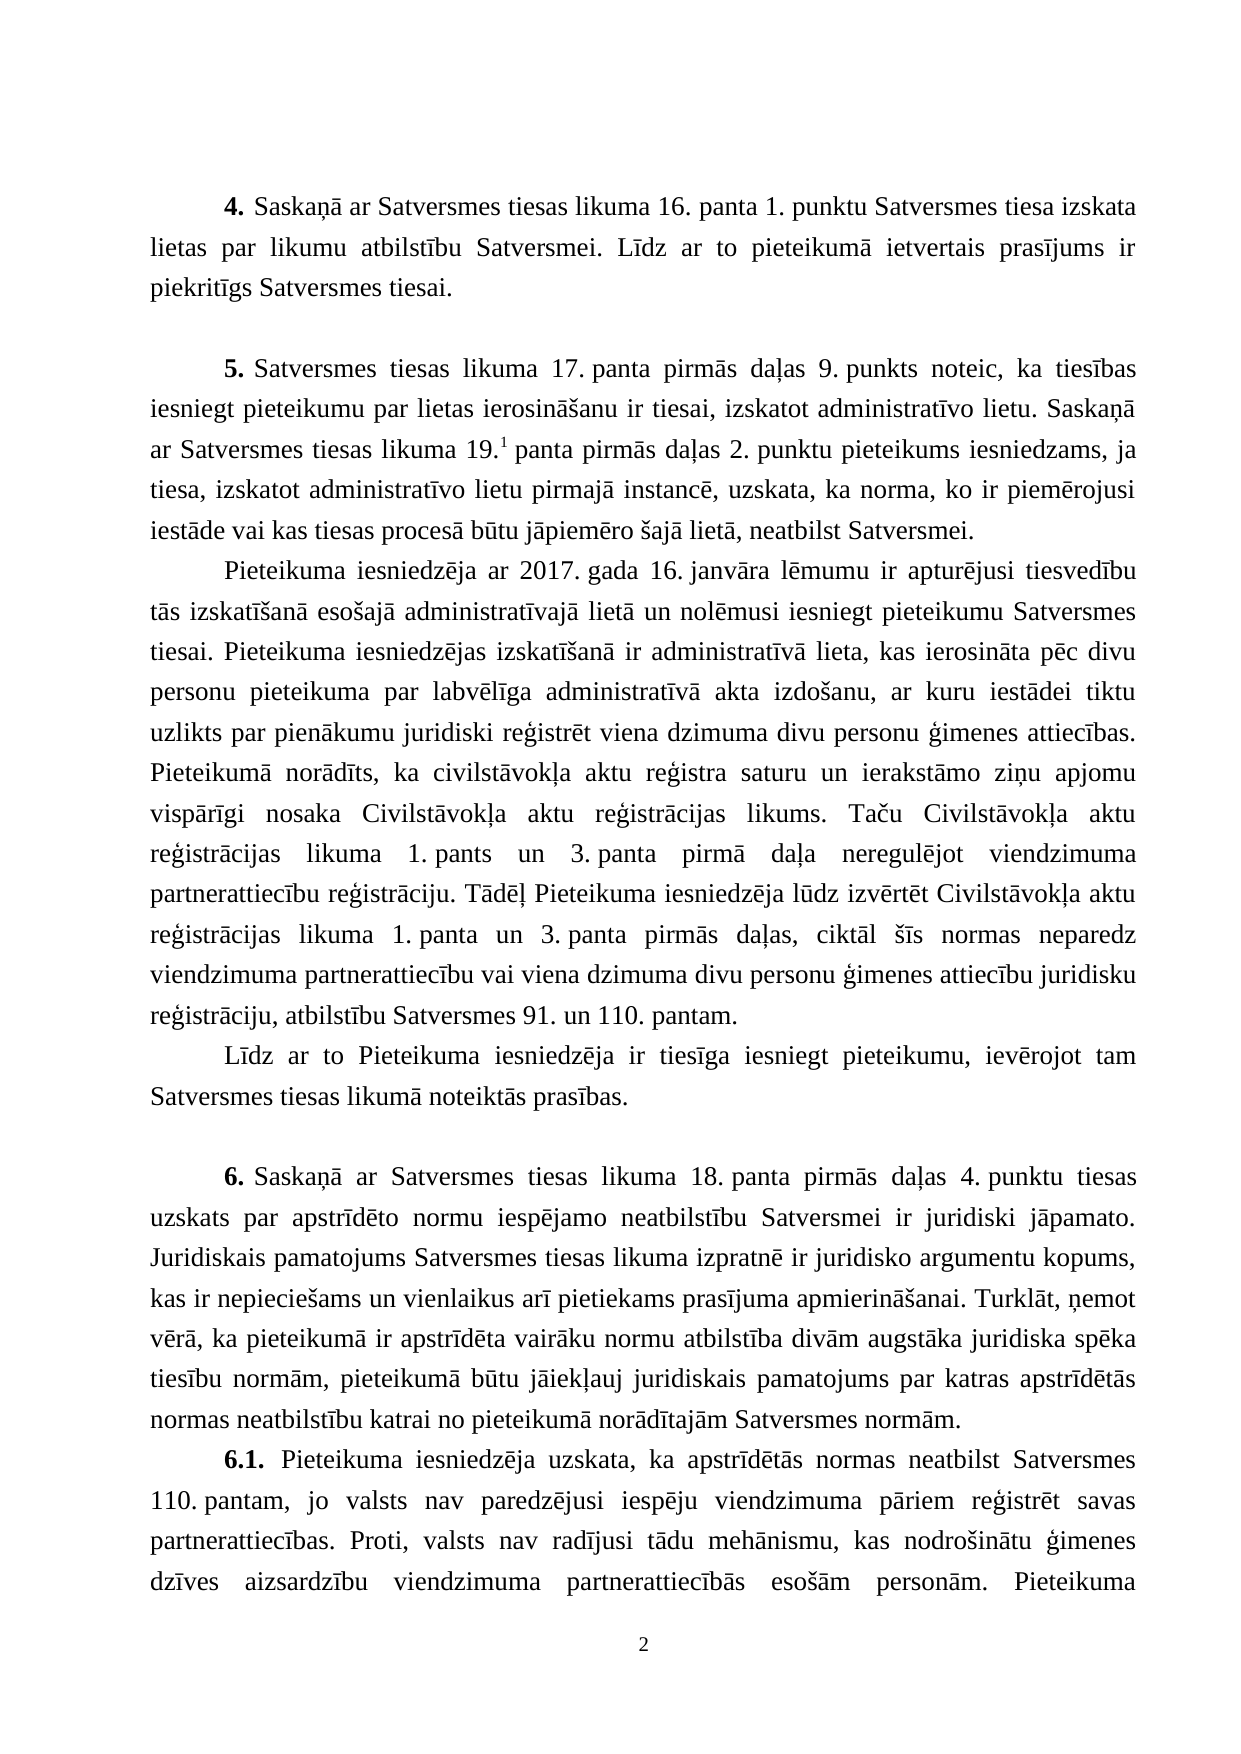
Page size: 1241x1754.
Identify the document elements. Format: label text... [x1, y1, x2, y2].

text Līdz ar to Pieteikuma iesniedzēja ir tiesīga iesniegt pieteikumu, ievērojot tam Satversmes tiesas likumā noteiktās prasības. [150, 1039, 1137, 1111]
text Pieteikuma iesniedzēja ar 2017. gada 16. janvāra lēmumu ir apturējusi tiesvedību tās izskatīšanā esošajā administratīvajā lietā un nolēmusi iesniegt pieteikumu Satversmes tiesai. Pieteikuma iesniedzējas izskatīšanā ir administratīvā lieta, kas ierosināta pēc divu personu pieteikuma par labvēlīga administratīvā akta izdošanu, ar kuru iestādei tiktu uzlikts par pienākumu juridiski reģistrēt viena dzimuma divu personu ģimenes attiecības. Pieteikumā norādīts, ka civilstāvokļa aktu reģistra saturu un ierakstāmo ziņu apjomu vispārīgi nosaka Civilstāvokļa aktu reģistrācijas likums. Taču Civilstāvokļa aktu reģistrācijas likuma 1. pants un 3. panta pirmā daļa neregulējot viendzimuma partnerattiecību reģistrāciju. Tādēļ Pieteikuma iesniedzēja lūdz izvērtēt Civilstāvokļa aktu reģistrācijas likuma 1. panta un 3. panta pirmās daļas, ciktāl šīs normas neparedz viendzimuma partnerattiecību vai viena dzimuma divu personu ģimenes attiecību juridisku reģistrāciju, atbilstību Satversmes 91. un 110. pantam. [150, 554, 1137, 1030]
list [150, 1443, 1137, 1596]
list Saskaņā ar Satversmes tiesas likuma 16. panta 1. punktu Satversmes tiesa izskata lietas par likumu atbilstību Satversmei. Līdz ar to pieteikumā ietvertais prasījums ir piekritīgs Satversmes tiesai. [150, 190, 1137, 302]
list Satversmes tiesas likuma 17. panta pirmās daļas 9. punkts noteic, ka tiesības iesniegt pieteikumu par lietas ierosināšanu ir tiesai, izskatot administratīvo lietu. Saskaņā ar Satversmes tiesas likuma 19.1 panta pirmās daļas 2. punktu pieteikums iesniedzams, ja tiesa, izskatot administratīvo lietu pirmajā instancē, uzskata, ka norma, ko ir piemērojusi iestāde vai kas tiesas procesā būtu jāpiemēro šajā lietā, neatbilst Satversmei. [150, 352, 1137, 545]
list Saskaņā ar Satversmes tiesas likuma 18. panta pirmās daļas 4. punktu tiesas uzskats par apstrīdēto normu iespējamo neatbilstību Satversmei ir juridiski jāpamato. Juridiskais pamatojums Satversmes tiesas likuma izpratnē ir juridisko argumentu kopums, kas ir nepieciešams un vienlaikus arī pietiekams prasījuma apmierināšanai. Turklāt, ņemot vērā, ka pieteikumā ir apstrīdēta vairāku normu atbilstība divām augstāka juridiska spēka tiesību normām, pieteikumā būtu jāiekļauj juridiskais pamatojums par katras apstrīdētās normas neatbilstību katrai no pieteikumā norādītajām Satversmes normām. [150, 1160, 1137, 1434]
